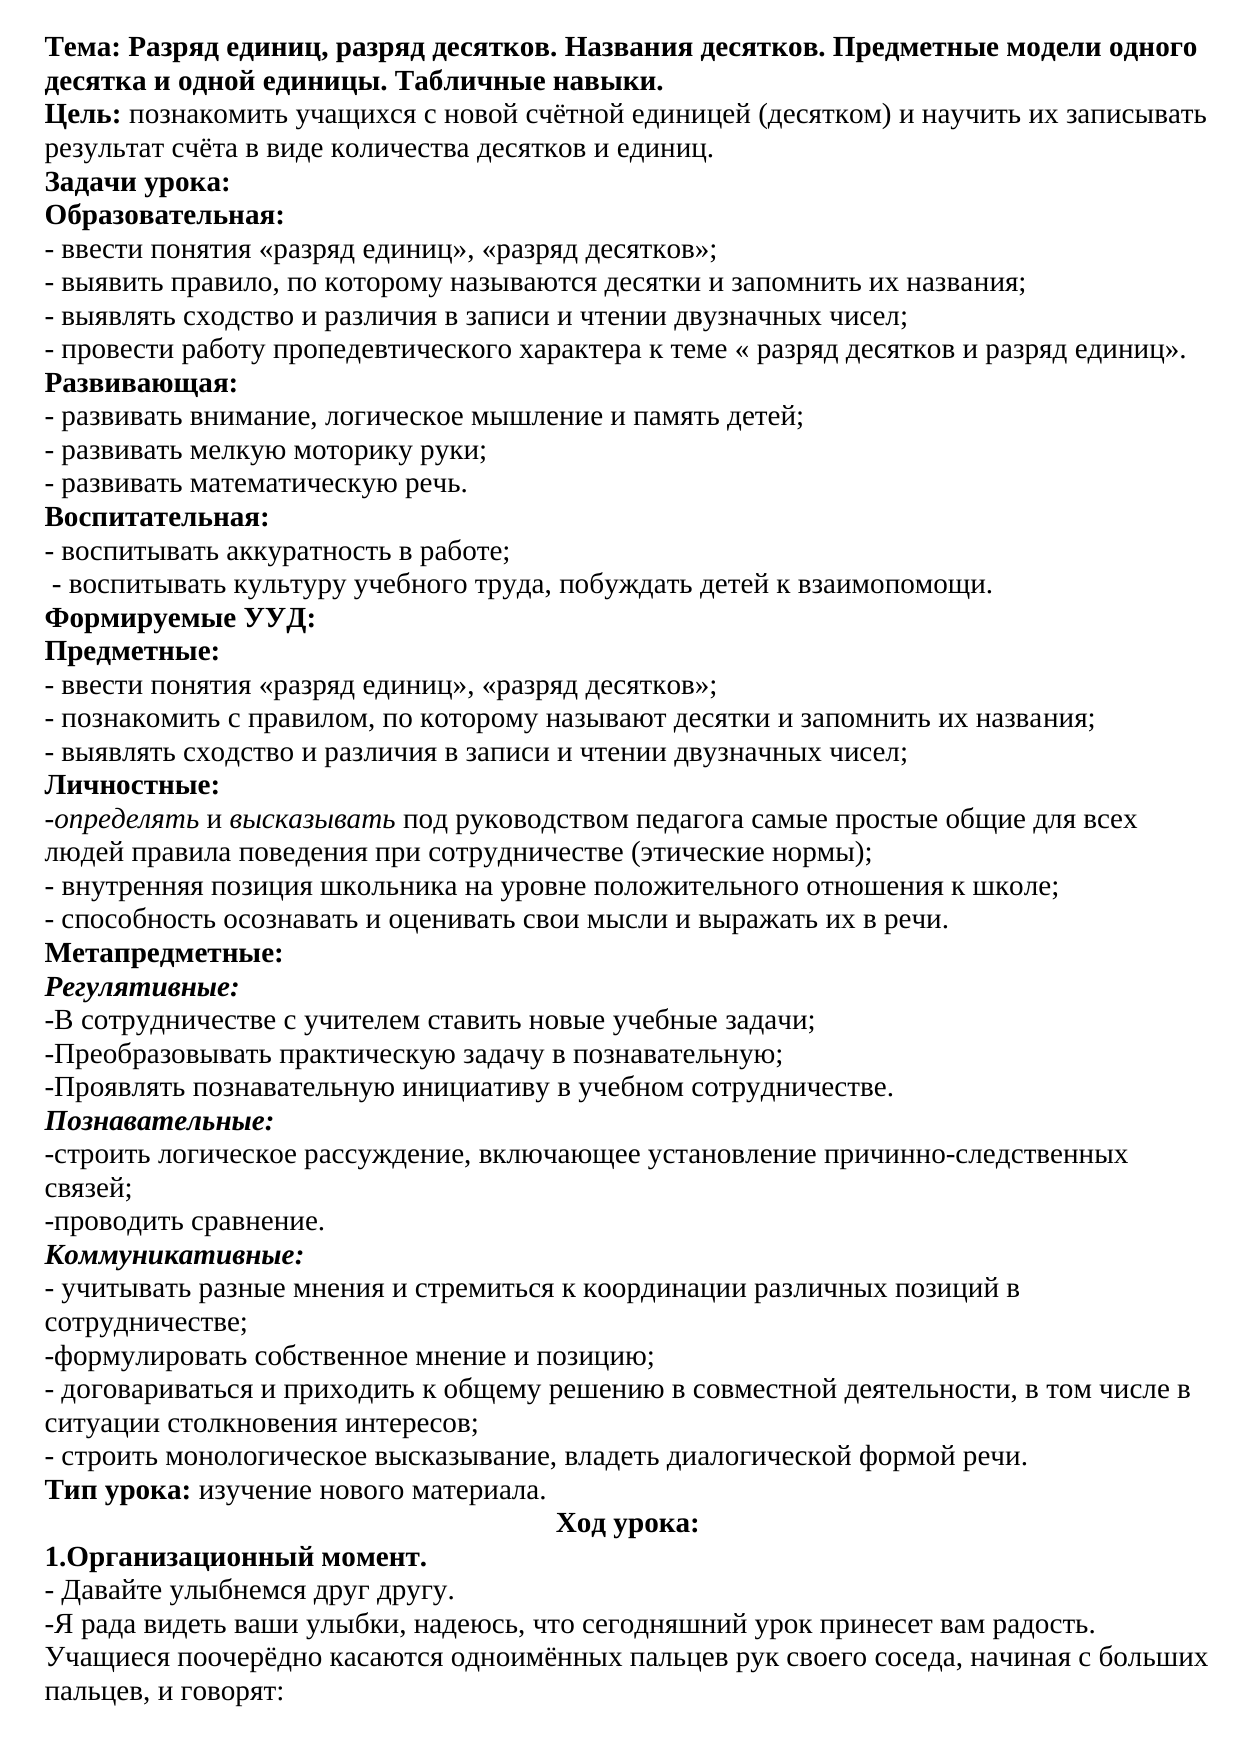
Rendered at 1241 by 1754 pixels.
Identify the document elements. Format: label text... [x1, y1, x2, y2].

text Познавательные: [44, 1103, 1211, 1136]
text -формулировать собственное мнение и позицию; [44, 1338, 1211, 1371]
text Учащиеся поочерёдно касаются одноимённых пальцев рук своего соседа, начиная с больших пальцев, и говорят: [44, 1639, 1211, 1707]
text Развивающая: [44, 365, 1211, 398]
text - строить монологическое высказывание, владеть диалогической формой речи. [44, 1438, 1211, 1472]
text 1.Организационный момент. [44, 1539, 1211, 1572]
text Задачи урока: [44, 164, 1211, 197]
text Образовательная: [44, 197, 1211, 231]
text Цель: познакомить учащихся с новой счётной единицей (десятком) и научить их записывать результат счёта в виде количества десятков и единиц. [44, 97, 1211, 164]
text -проводить сравнение. [44, 1203, 1211, 1237]
text - ввести понятия «разряд единиц», «разряд десятков»; [44, 667, 1211, 700]
text Воспитательная: [44, 499, 1211, 533]
text Личностные: [44, 767, 1211, 801]
text -В сотрудничестве с учителем ставить новые учебные задачи; [44, 1002, 1211, 1036]
text Метапредметные: [44, 935, 1211, 969]
text -строить логическое рассуждение, включающее установление причинно-следственных связей; [44, 1136, 1211, 1203]
text -Я рада видеть ваши улыбки, надеюсь, что сегодняшний урок принесет вам радость. [44, 1606, 1211, 1639]
text -Преобразовывать практическую задачу в познавательную; [44, 1036, 1211, 1069]
text - ввести понятия «разряд единиц», «разряд десятков»; [44, 231, 1211, 264]
text Ход урока: [44, 1505, 1211, 1539]
text - выявлять сходство и различия в записи и чтении двузначных чисел; [44, 298, 1211, 331]
text - выявить правило, по которому называются десятки и запомнить их названия; [44, 264, 1211, 298]
text Коммуникативные: [44, 1237, 1211, 1271]
text - развивать мелкую моторику руки; [44, 432, 1211, 466]
text - договариваться и приходить к общему решению в совместной деятельности, в том числе в ситуации столкновения интересов; [44, 1371, 1211, 1438]
text Тип урока: изучение нового материала. [44, 1472, 1211, 1505]
text - провести работу пропедевтического характера к теме « разряд десятков и разряд единиц». [44, 331, 1211, 365]
text - познакомить с правилом, по которому называют десятки и запомнить их названия; [44, 700, 1211, 734]
text Тема: Разряд единиц, разряд десятков. Названия десятков. Предметные модели одного десятка и одной единицы. Табличные навыки. [44, 29, 1211, 97]
text - развивать математическую речь. [44, 466, 1211, 499]
text -определять и высказывать под руководством педагога самые простые общие для всех людей правила поведения при сотрудничестве (этические нормы); [44, 801, 1211, 868]
text - внутренняя позиция школьника на уровне положительного отношения к школе; [44, 868, 1211, 902]
text - способность осознавать и оценивать свои мысли и выражать их в речи. [44, 902, 1211, 935]
text - воспитывать аккуратность в работе; [44, 533, 1211, 566]
text Формируемые УУД: [44, 600, 1211, 633]
text - выявлять сходство и различия в записи и чтении двузначных чисел; [44, 734, 1211, 767]
text - Давайте улыбнемся друг другу. [44, 1572, 1211, 1606]
text Регулятивные: [44, 969, 1211, 1002]
text -Проявлять познавательную инициативу в учебном сотрудничестве. [44, 1069, 1211, 1103]
text - учитывать разные мнения и стремиться к координации различных позиций в сотрудничестве; [44, 1271, 1211, 1338]
text - развивать внимание, логическое мышление и память детей; [44, 398, 1211, 432]
text Предметные: [44, 633, 1211, 667]
text - воспитывать культуру учебного труда, побуждать детей к взаимопомощи. [44, 566, 1211, 600]
